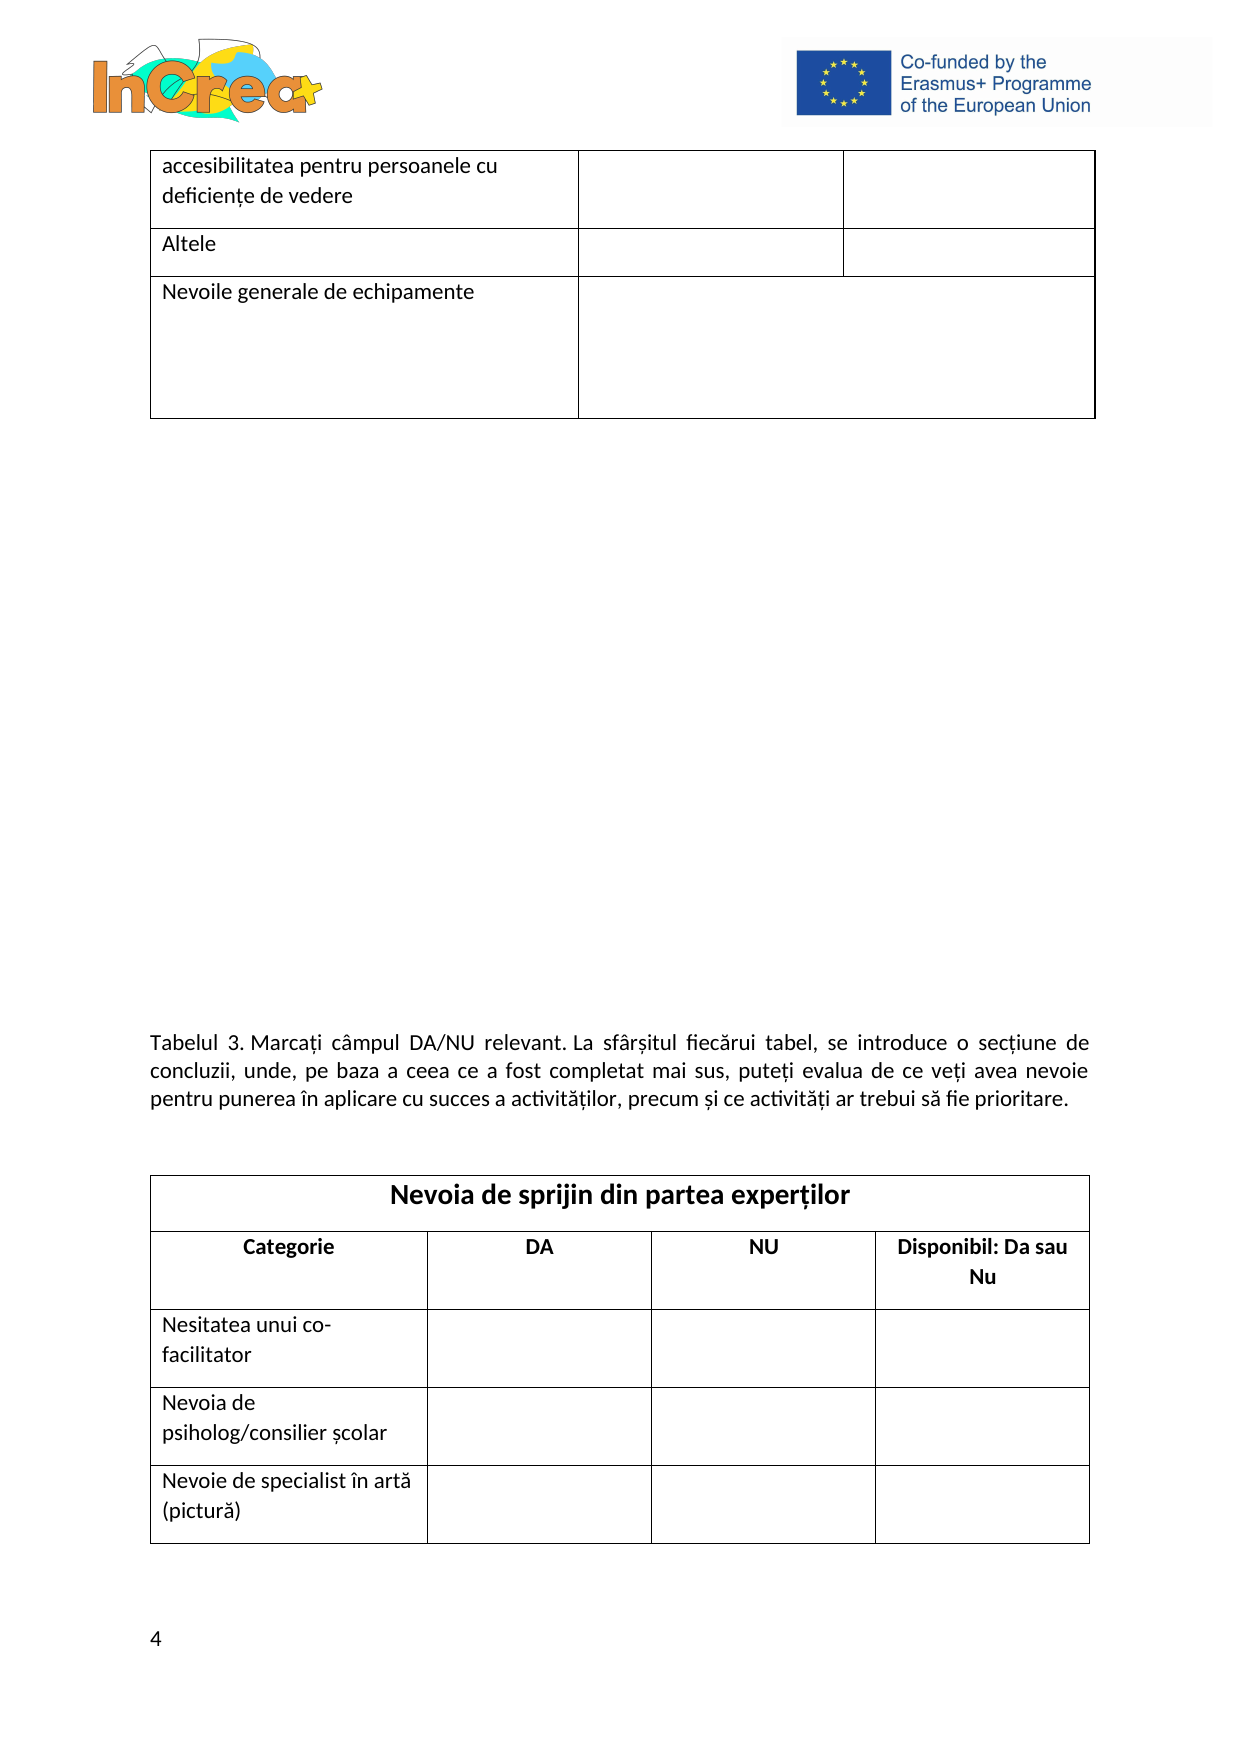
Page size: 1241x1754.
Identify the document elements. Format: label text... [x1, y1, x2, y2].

table_cell [652, 1388, 875, 1465]
picture [92, 37, 324, 127]
table_cell [428, 1388, 651, 1465]
table_cell [844, 229, 1094, 276]
table_cell [876, 1466, 1089, 1543]
table_cell [428, 1466, 651, 1543]
table_cell Nevoie de specialist în artă (pictură) [151, 1466, 427, 1543]
picture [781, 37, 1213, 127]
table_cell DA [428, 1232, 651, 1309]
table_cell [579, 229, 843, 276]
table_cell [579, 277, 1094, 417]
table_cell NU [652, 1232, 875, 1309]
table_cell Nesitatea unui co-facilitator [151, 1310, 427, 1387]
table_cell [876, 1310, 1089, 1387]
table_cell Categorie [151, 1232, 427, 1309]
table_header Nevoia de sprijin din partea experților [151, 1176, 1089, 1231]
table_cell [876, 1388, 1089, 1465]
table_cell Nevoile generale de echipamente [151, 277, 578, 417]
table_cell [652, 1466, 875, 1543]
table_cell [151, 151, 578, 228]
table_cell Altele [151, 229, 578, 276]
table_cell [579, 151, 843, 228]
text Tabelul 3. Marcați câmpul DA/NU relevant. La sfârșitul fiecărui tabel, se introduce o secțiune de concluzii, unde, pe baza a ceea ce a fost completat mai sus, puteți evalua de ce veți avea nevoie pentru punerea în aplicare cu succes a activităților, precum și ce activități ar trebui să fie prioritare. [150, 1028, 1090, 1112]
table_cell [844, 151, 1094, 228]
table_cell Nevoia de psiholog/consilier școlar [151, 1388, 427, 1465]
table_cell [652, 1310, 875, 1387]
table_cell Disponibil: Da sau Nu [876, 1232, 1089, 1309]
table_cell [428, 1310, 651, 1387]
